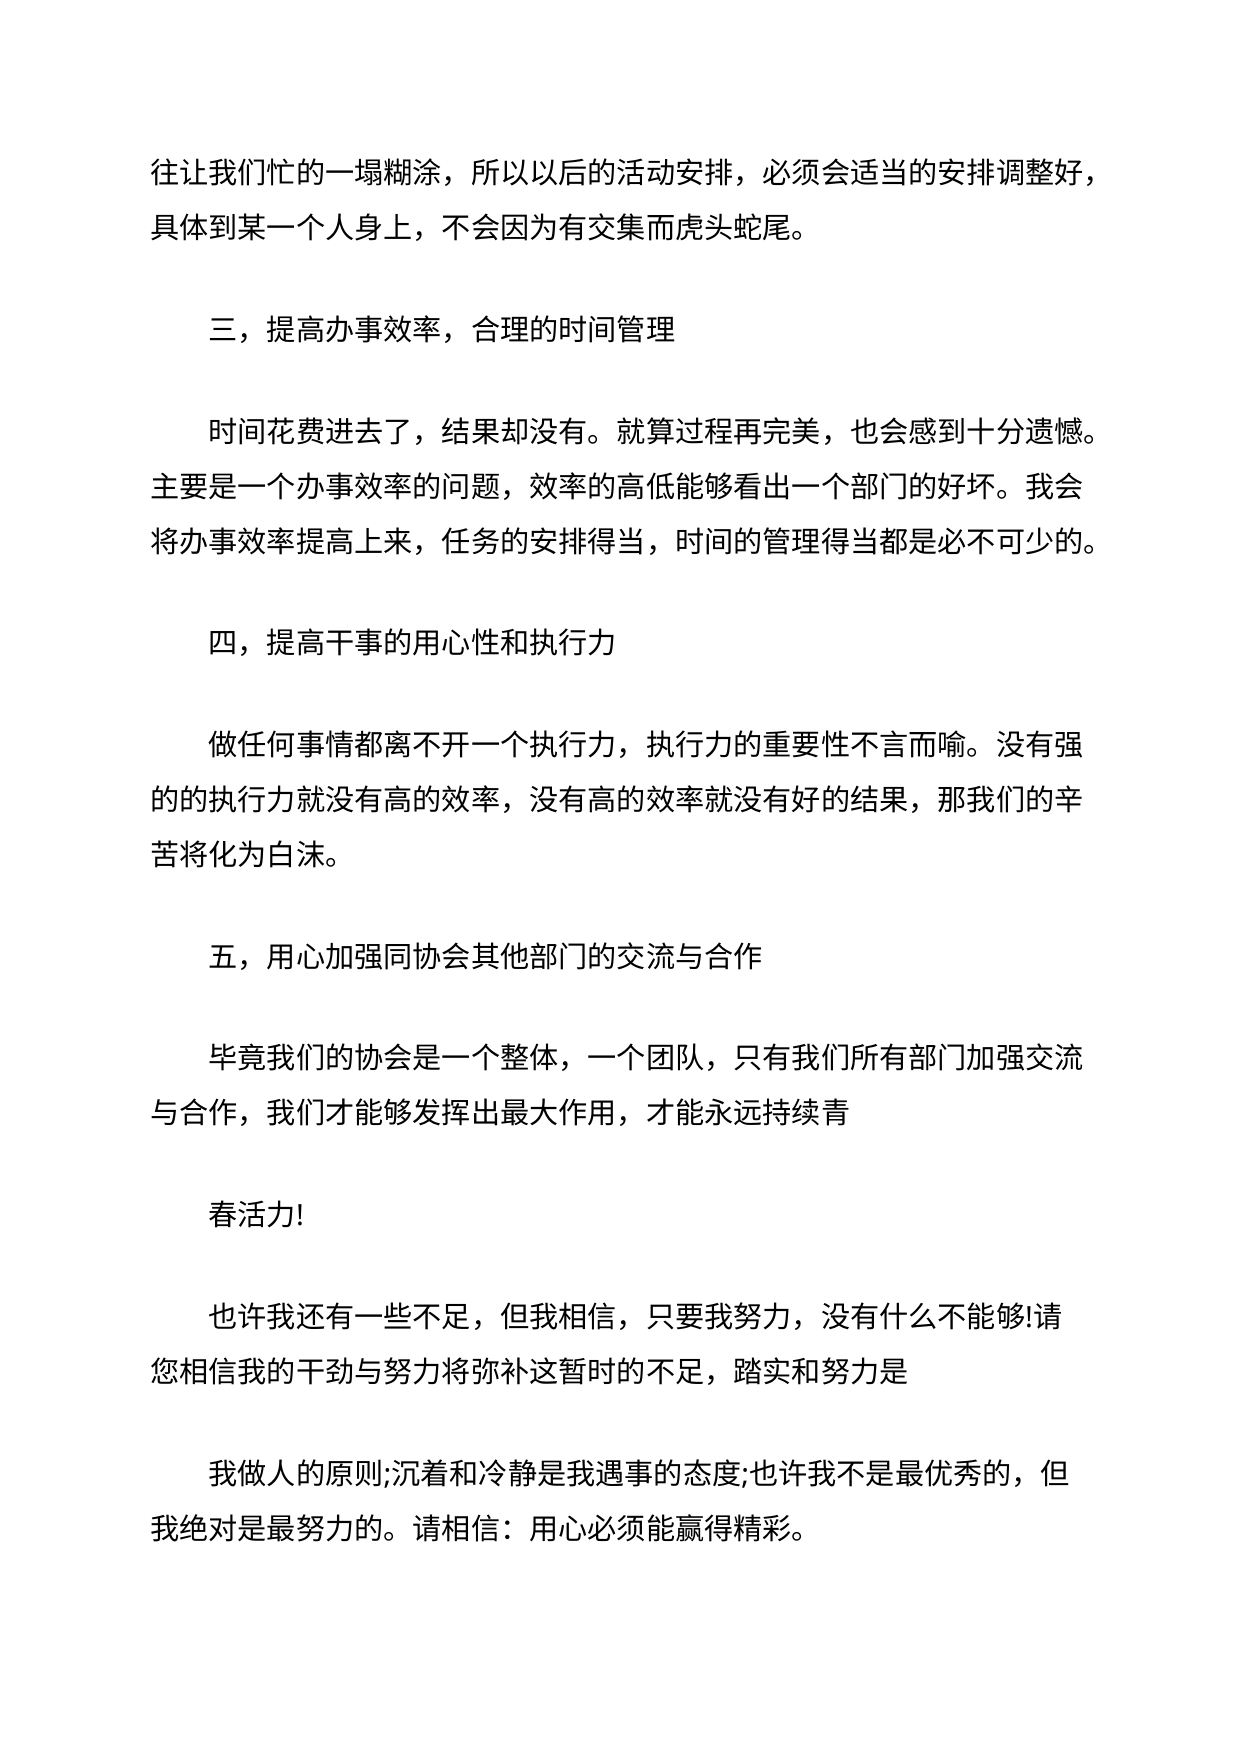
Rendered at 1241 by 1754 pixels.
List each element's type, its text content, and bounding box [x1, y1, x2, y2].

text 也许我还有一些不足，但我相信，只要我努力，没有什么不能够!请您相信我的干劲与努力将弥补这暂时的不足，踏实和努力是 [150, 1294, 1090, 1391]
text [150, 150, 1090, 247]
text 时间花费进去了，结果却没有。就算过程再完美，也会感到十分遗憾。主要是一个办事效率的问题，效率的高低能够看出一个部门的好坏。我会将办事效率提高上来，任务的安排得当，时间的管理得当都是必不可少的。 [150, 408, 1090, 561]
text 四，提高干事的用心性和执行力 [150, 620, 1090, 662]
text 毕竟我们的协会是一个整体，一个团队，只有我们所有部门加强交流与合作，我们才能够发挥出最大作用，才能永远持续青 [150, 1035, 1090, 1132]
text 春活力! [150, 1192, 1090, 1234]
text 做任何事情都离不开一个执行力，执行力的重要性不言而喻。没有强的的执行力就没有高的效率，没有高的效率就没有好的结果，那我们的辛苦将化为白沫。 [150, 722, 1090, 874]
text 我做人的原则;沉着和冷静是我遇事的态度;也许我不是最优秀的，但我绝对是最努力的。请相信：用心必须能赢得精彩。 [150, 1451, 1090, 1548]
text 五，用心加强同协会其他部门的交流与合作 [150, 933, 1090, 976]
text 三，提高办事效率，合理的时间管理 [150, 307, 1090, 349]
